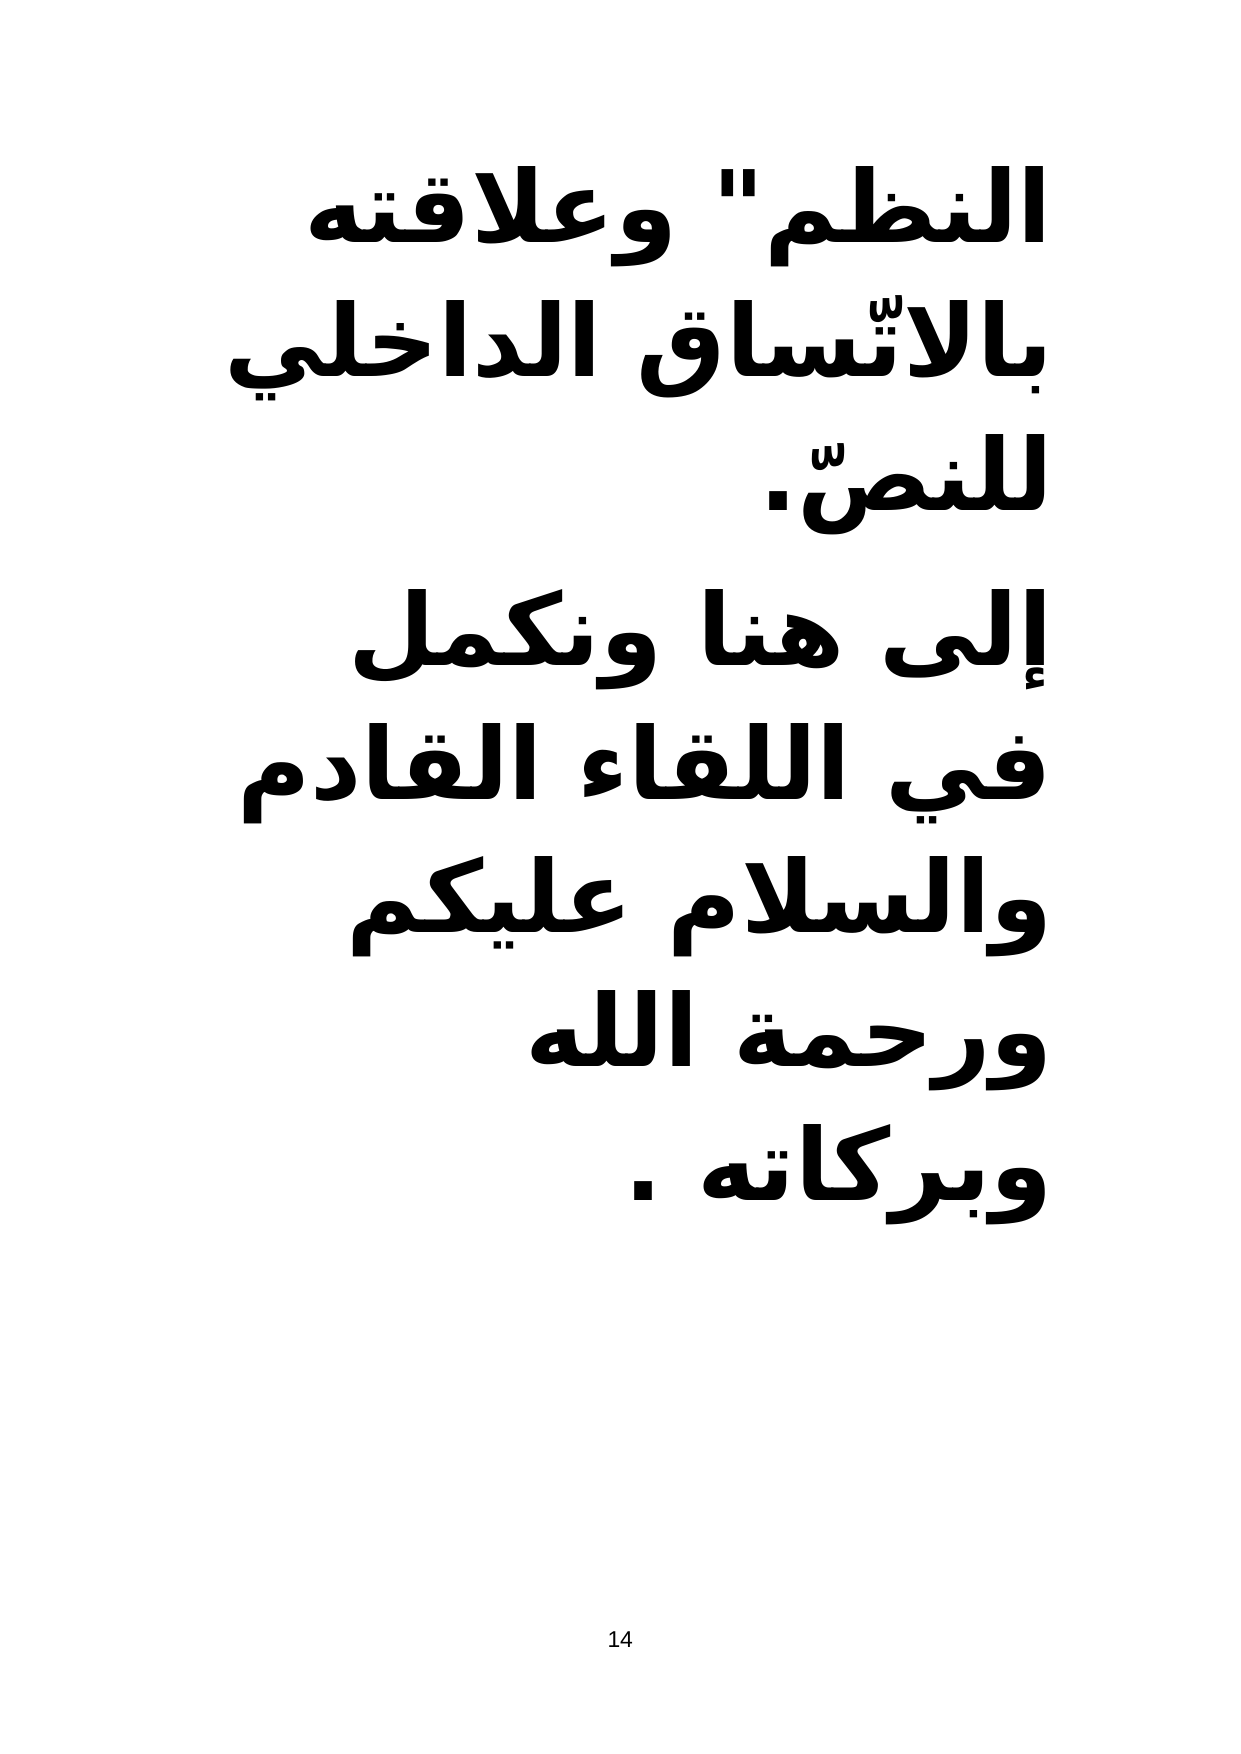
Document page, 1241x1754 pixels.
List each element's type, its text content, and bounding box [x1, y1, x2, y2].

text إلى هنا ونكمل في اللقاء القادم والسلام عليكم ورحمة الله وبركاته . [187, 572, 1053, 1224]
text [187, 150, 1053, 534]
